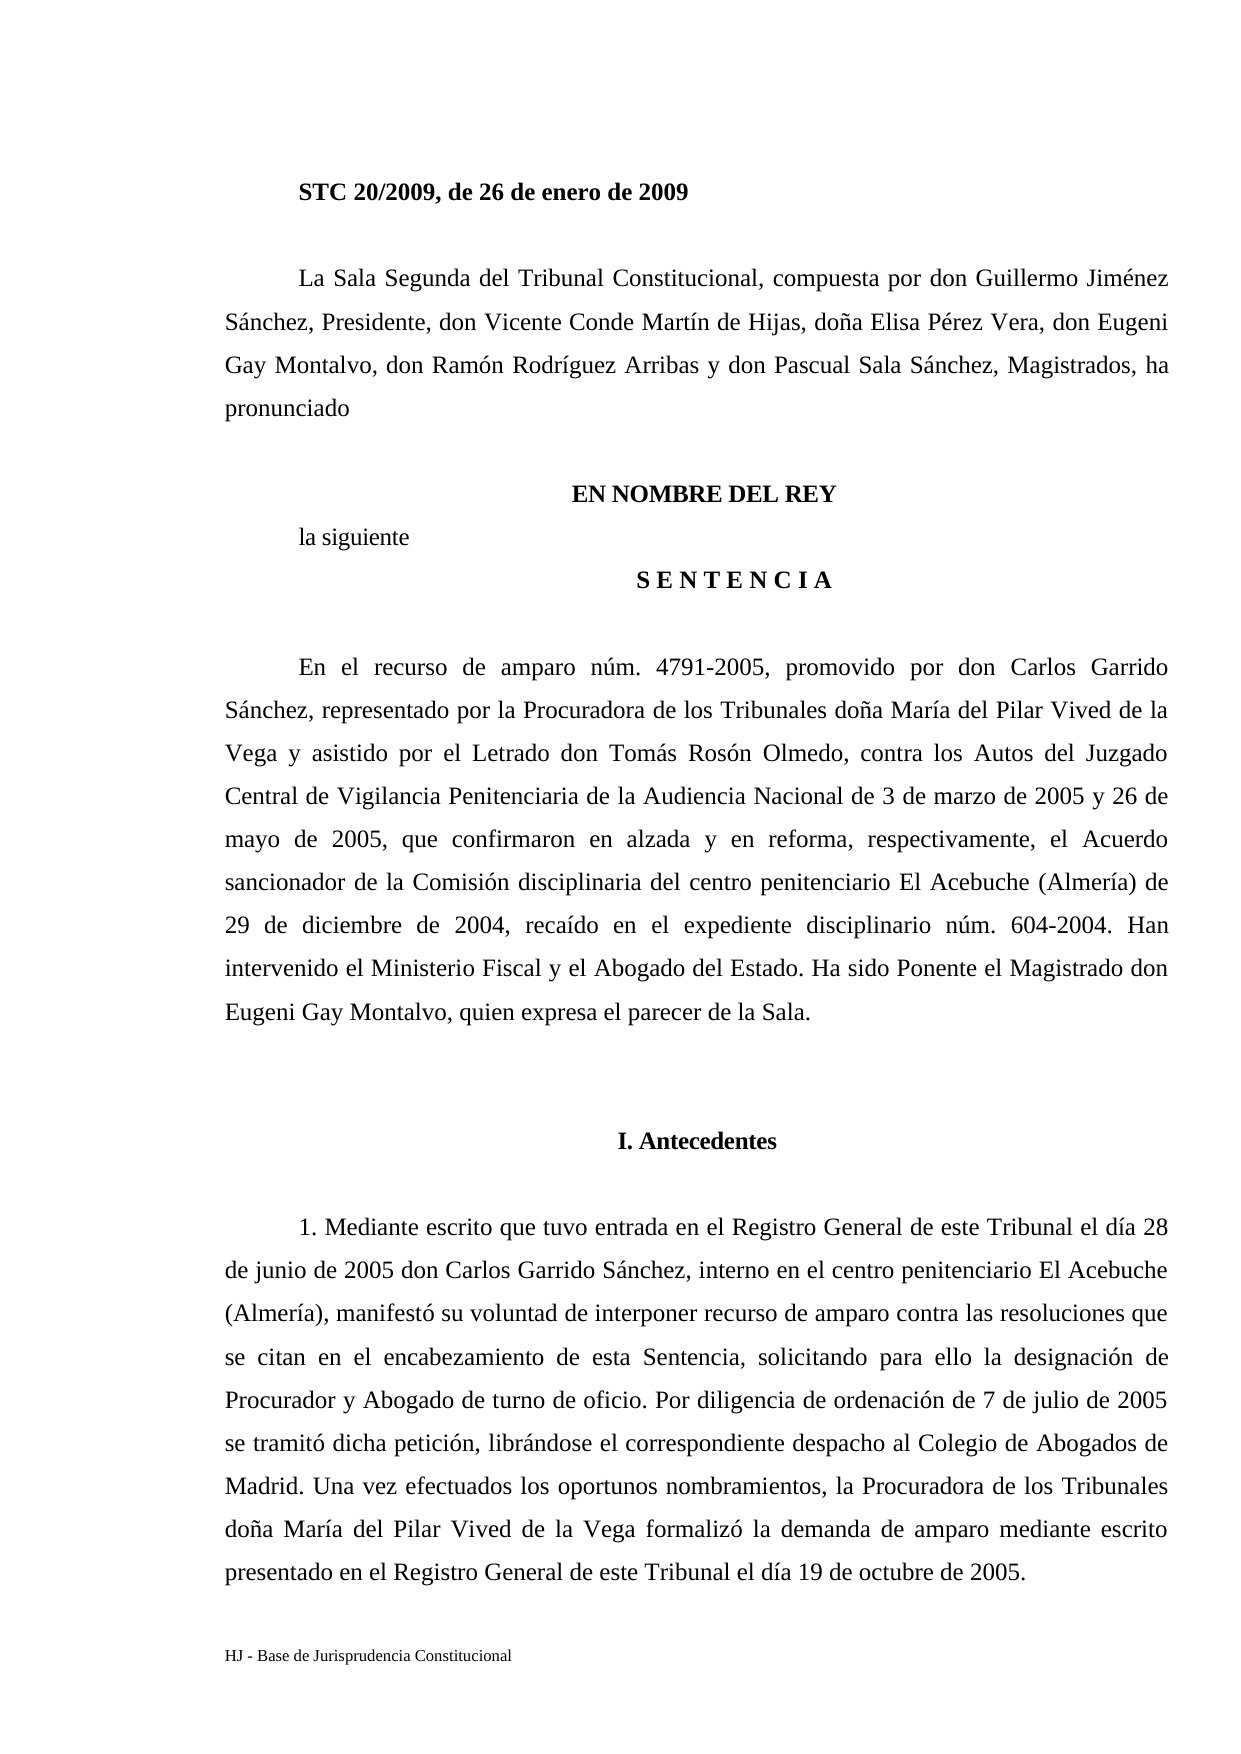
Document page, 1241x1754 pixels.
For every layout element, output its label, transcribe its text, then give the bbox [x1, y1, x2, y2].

text La Sala Segunda del Tribunal Constitucional, compuesta por don Guillermo Jiménez Sánchez, Presidente, don Vicente Conde Martín de Hijas, doña Elisa Pérez Vera, don Eugeni Gay Montalvo, don Ramón Rodríguez Arribas y don Pascual Sala Sánchez, Magistrados, ha pronunciado [224, 263, 1169, 422]
text I. Antecedentes [224, 1126, 1169, 1155]
text S E N T E N C I A [224, 565, 1169, 594]
text En el recurso de amparo núm. 4791-2005, promovido por don Carlos Garrido Sánchez, representado por la Procuradora de los Tribunales doña María del Pilar Vived de la Vega y asistido por el Letrado don Tomás Rosón Olmedo, contra los Autos del Juzgado Central de Vigilancia Penitenciaria de la Audiencia Nacional de 3 de marzo de 2005 y 26 de mayo de 2005, que confirmaron en alzada y en reforma, respectivamente, el Acuerdo sancionador de la Comisión disciplinaria del centro penitenciario El Acebuche (Almería) de 29 de diciembre de 2004, recaído en el expediente disciplinario núm. 604-2004. Han intervenido el Ministerio Fiscal y el Abogado del Estado. Ha sido Ponente el Magistrado don Eugeni Gay Montalvo, quien expresa el parecer de la Sala. [224, 652, 1169, 1025]
text la siguiente [224, 522, 1110, 551]
text EN NOMBRE DEL REY [224, 479, 1110, 508]
text STC 20/2009, de 26 de enero de 2009 [224, 177, 1169, 206]
text 1. Mediante escrito que tuvo entrada en el Registro General de este Tribunal el día 28 de junio de 2005 don Carlos Garrido Sánchez, interno en el centro penitenciario El Acebuche (Almería), manifestó su voluntad de interponer recurso de amparo contra las resoluciones que se citan en el encabezamiento de esta Sentencia, solicitando para ello la designación de Procurador y Abogado de turno de oficio. Por diligencia de ordenación de 7 de julio de 2005 se tramitó dicha petición, librándose el correspondiente despacho al Colegio de Abogados de Madrid. Una vez efectuados los oportunos nombramientos, la Procuradora de los Tribunales doña María del Pilar Vived de la Vega formalizó la demanda de amparo mediante escrito presentado en el Registro General de este Tribunal el día 19 de octubre de 2005. [224, 1212, 1169, 1586]
